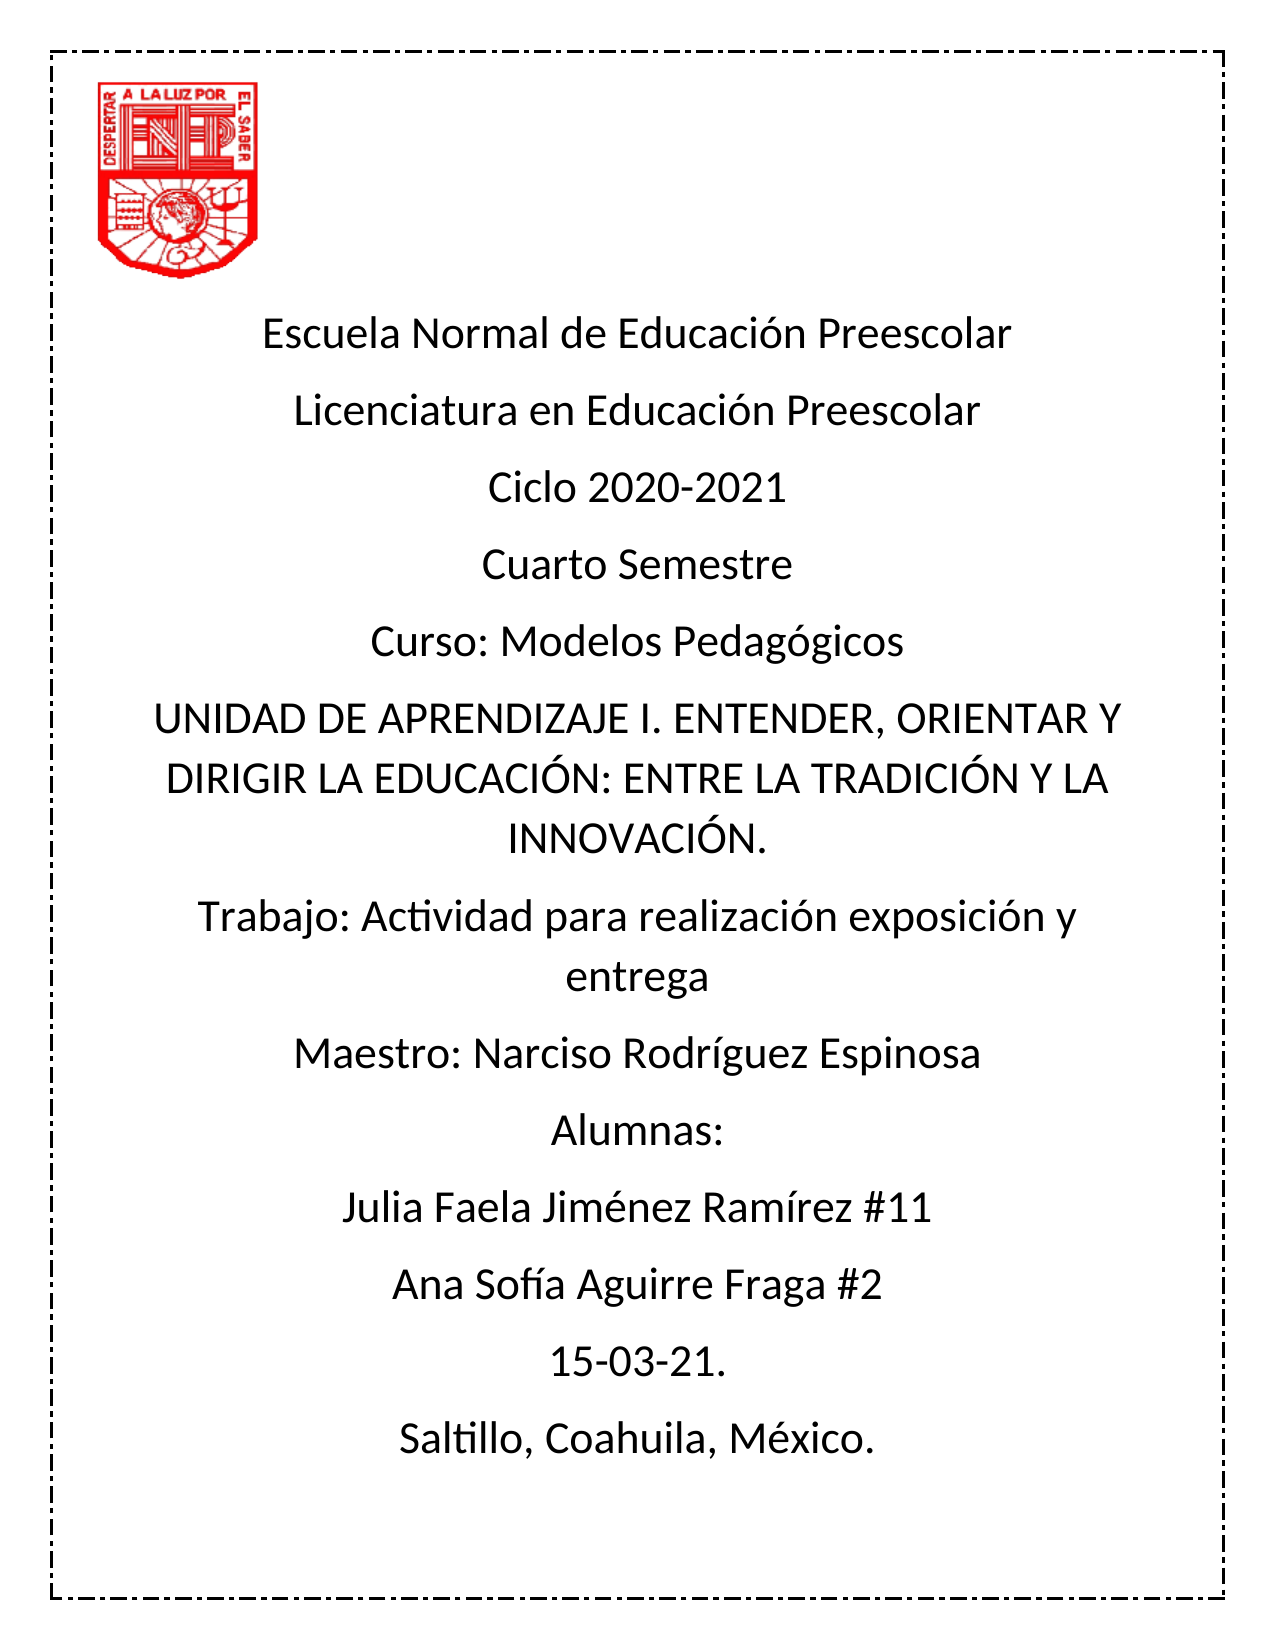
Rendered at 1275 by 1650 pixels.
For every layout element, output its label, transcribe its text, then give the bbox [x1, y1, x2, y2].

text Cuarto Semestre [150, 535, 1125, 591]
text Escuela Normal de Educación Preescolar [150, 304, 1125, 360]
text Julia Faela Jiménez Ramírez #11 [150, 1178, 1125, 1234]
text Licenciatura en Educación Preescolar [150, 381, 1125, 437]
text Alumnas: [150, 1101, 1125, 1157]
text Ciclo 2020-2021 [150, 458, 1125, 514]
text Curso: Modelos Pedagógicos [150, 612, 1125, 668]
text 15-03-21. [150, 1332, 1125, 1388]
text Maestro: Narciso Rodríguez Espinosa [150, 1024, 1125, 1080]
picture [26, 78, 318, 282]
text Ana Sofía Aguirre Fraga #2 [150, 1255, 1125, 1311]
text Trabajo: Actividad para realización exposición y entrega [150, 886, 1125, 1003]
text Saltillo, Coahuila, México. [150, 1409, 1125, 1464]
text UNIDAD DE APRENDIZAJE I. ENTENDER, ORIENTAR Y DIRIGIR LA EDUCACIÓN: ENTRE LA TRADICIÓN Y LA INNOVACIÓN. [150, 689, 1125, 865]
